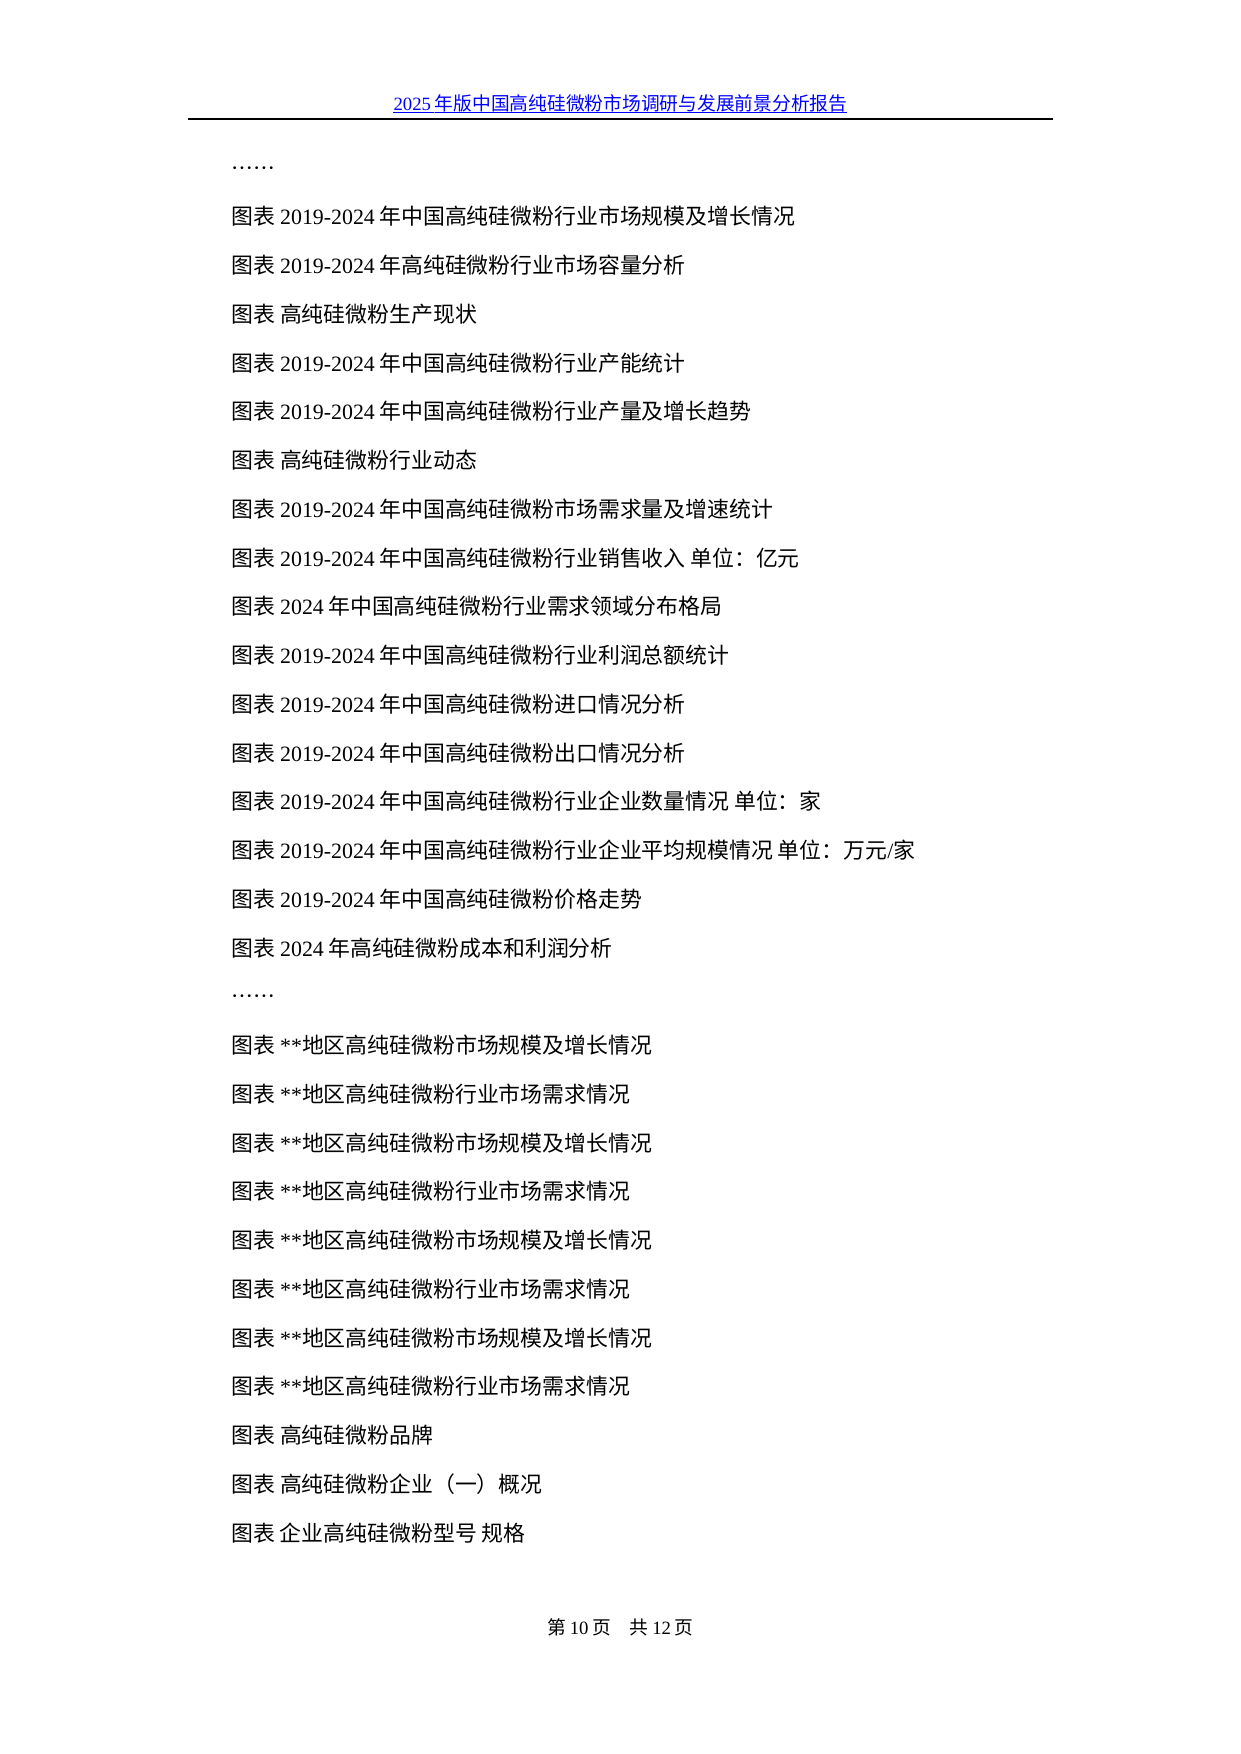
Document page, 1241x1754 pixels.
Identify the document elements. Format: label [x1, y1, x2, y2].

text [187, 150, 1053, 1548]
